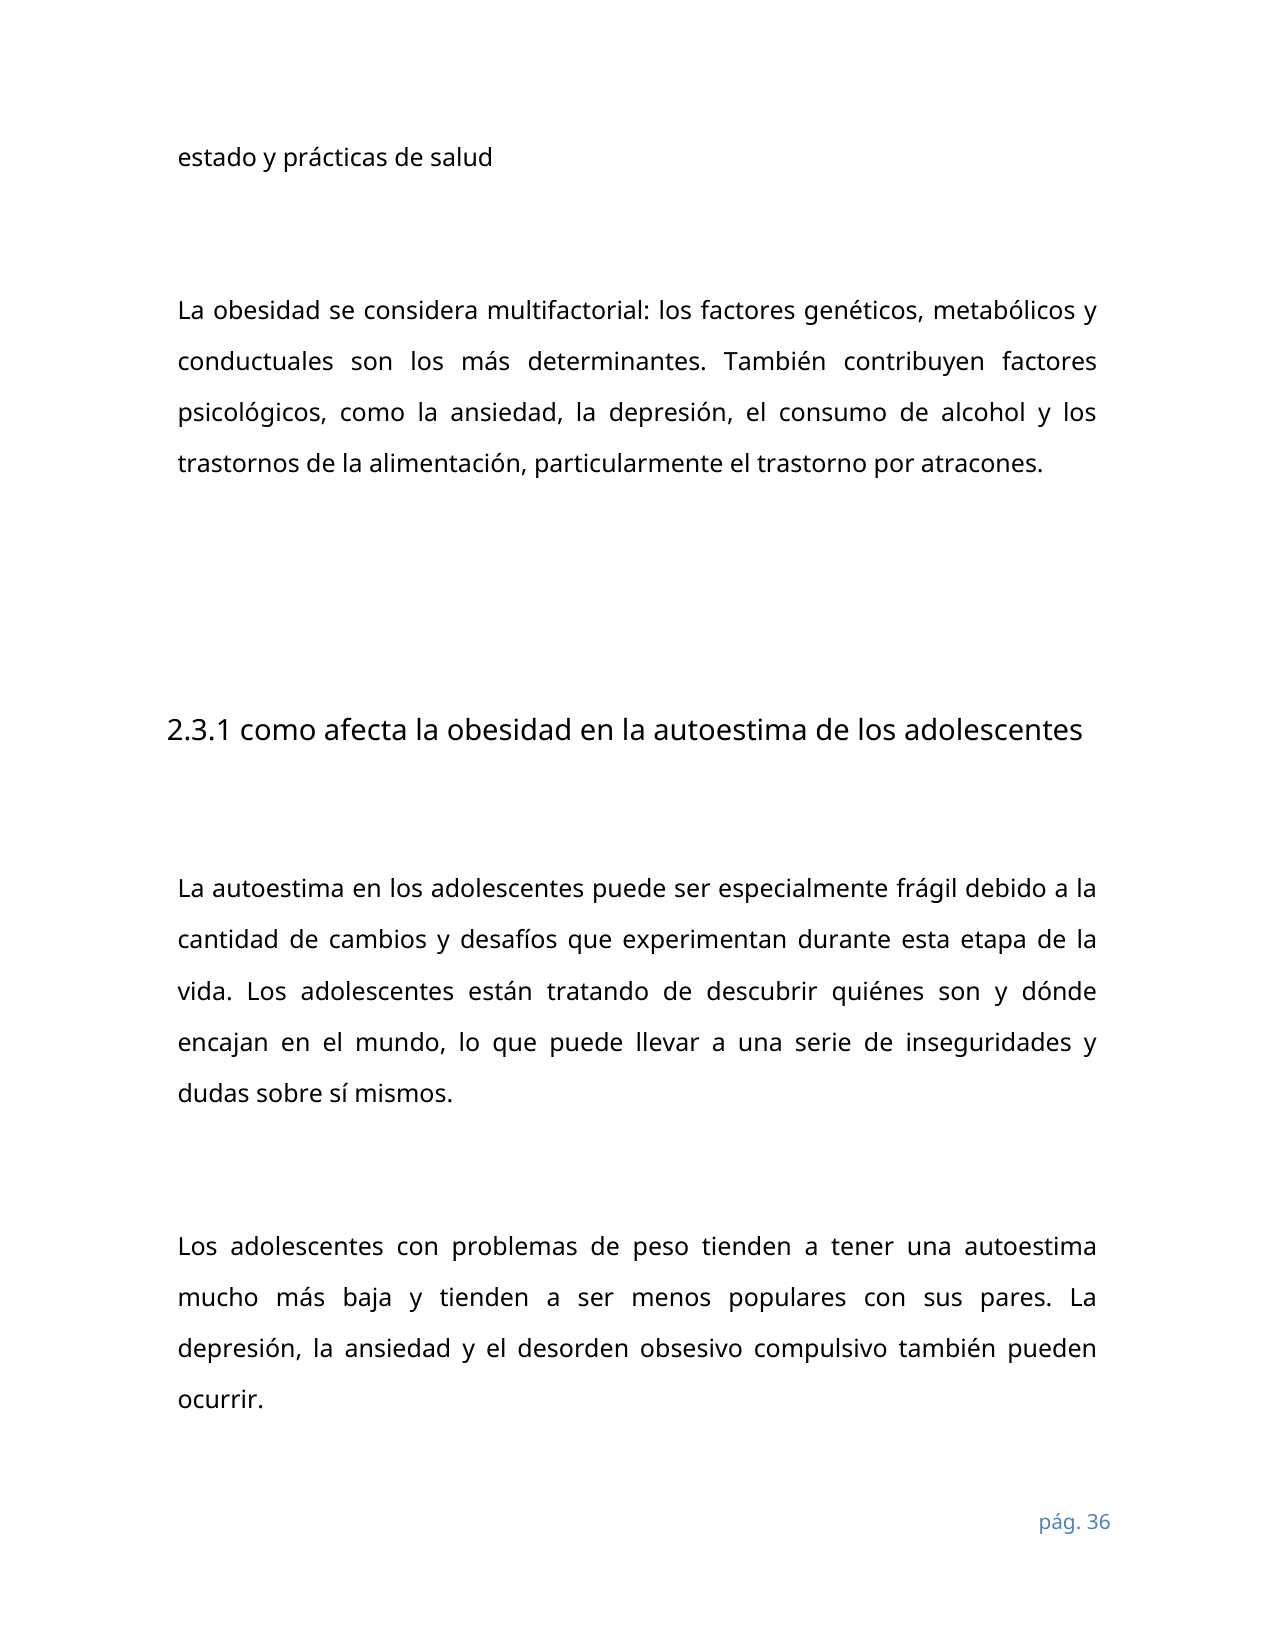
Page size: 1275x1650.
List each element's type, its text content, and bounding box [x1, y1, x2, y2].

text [177, 139, 1098, 174]
text 2.3.1 como afecta la obesidad en la autoestima de los adolescentes [167, 709, 1110, 749]
text Los adolescentes con problemas de peso tienden a tener una autoestima mucho más baja y tienden a ser menos populares con sus pares. La depresión, la ansiedad y el desorden obsesivo compulsivo también pueden ocurrir. [177, 1228, 1098, 1416]
text La autoestima en los adolescentes puede ser especialmente frágil debido a la cantidad de cambios y desafíos que experimentan durante esta etapa de la vida. Los adolescentes están tratando de descubrir quiénes son y dónde encajan en el mundo, lo que puede llevar a una serie de inseguridades y dudas sobre sí mismos. [177, 871, 1098, 1109]
text La obesidad se considera multifactorial: los factores genéticos, metabólicos y conductuales son los más determinantes. También contribuyen factores psicológicos, como la ansiedad, la depresión, el consumo de alcohol y los trastornos de la alimentación, particularmente el trastorno por atracones. [177, 293, 1098, 480]
